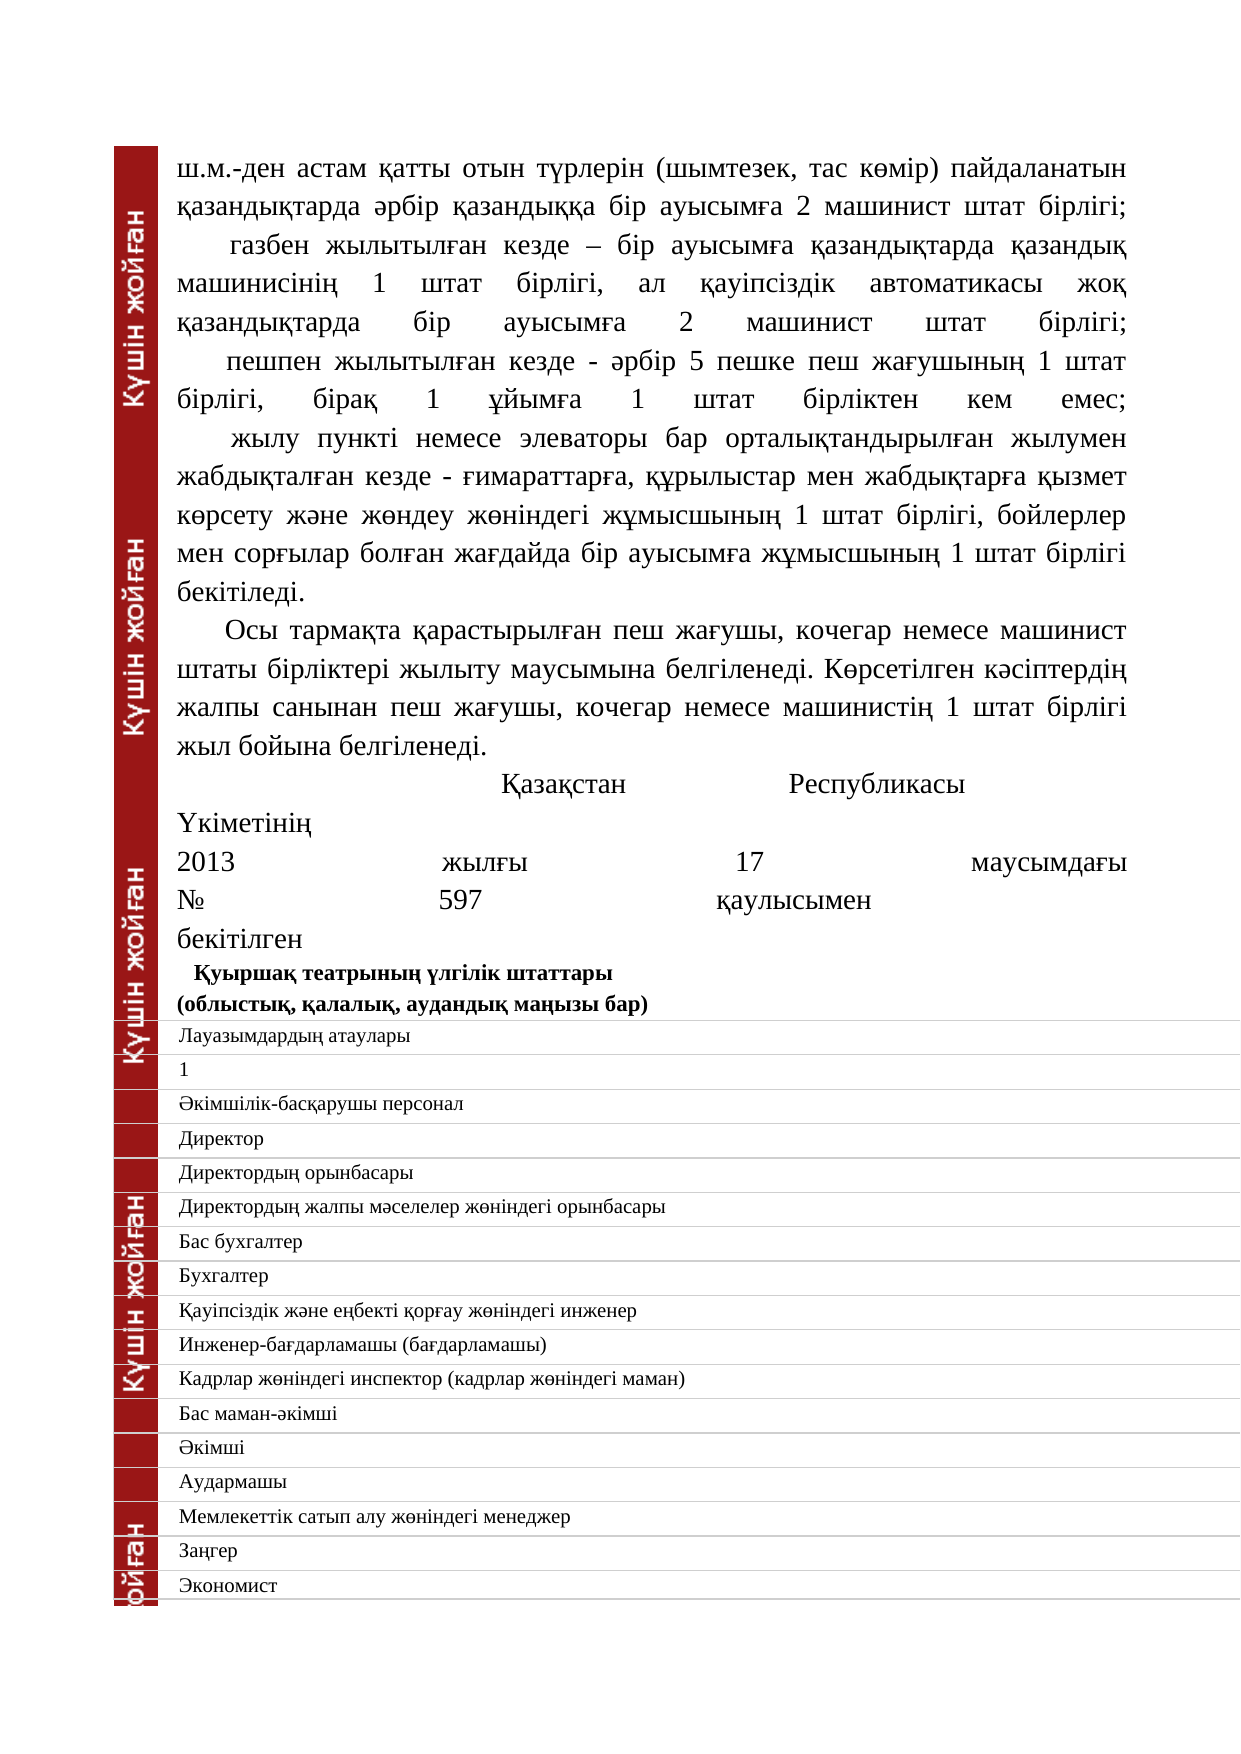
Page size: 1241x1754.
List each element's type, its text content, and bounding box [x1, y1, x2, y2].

table_cell Мемлекеттік сатып алу жөніндегі менеджер [114, 1502, 1240, 1535]
table_cell Директордың жалпы мәселелер жөніндегі орынбасары [114, 1193, 1240, 1226]
table_header Лауазымдардың атаулары [114, 1021, 1240, 1054]
table_cell Экономист [114, 1571, 1240, 1598]
table_cell Директордың орынбасары [114, 1159, 1240, 1192]
table_cell Бухгалтер [114, 1262, 1240, 1295]
table_cell Директор [114, 1124, 1240, 1157]
table_cell Қауіпсіздік және еңбекті қорғау жөніндегі инженер [114, 1296, 1240, 1329]
table_cell Кадрлар жөніндегі инспектор (кадрлар жөніндегі маман) [114, 1365, 1240, 1398]
table_cell Инженер-бағдарламашы (бағдарламашы) [114, 1330, 1240, 1363]
picture [114, 1600, 158, 1606]
table_cell Әкімші [114, 1434, 1240, 1467]
table_cell Бас маман-әкімші [114, 1399, 1240, 1432]
table_cell Аудармашы [114, 1468, 1240, 1501]
table_cell 1 [114, 1055, 1240, 1088]
table_cell Әкімшілік-басқарушы персонал [114, 1090, 1240, 1123]
table_cell Заңгер [114, 1537, 1240, 1570]
table_cell Бас бухгалтер [114, 1227, 1240, 1260]
text Қазақстан Республикасы Үкіметінің 2013 жылғы 17 маусымдағы № 597 қаулысымен бекітілген [112, 767, 1128, 954]
picture [114, 1016, 158, 1020]
text Қуыршақ театрының үлгілік штаттары (облыстық, қалалық, аудандық маңызы бар) [112, 959, 1128, 1016]
picture [114, 762, 158, 767]
picture [114, 954, 158, 959]
picture [114, 146, 158, 150]
